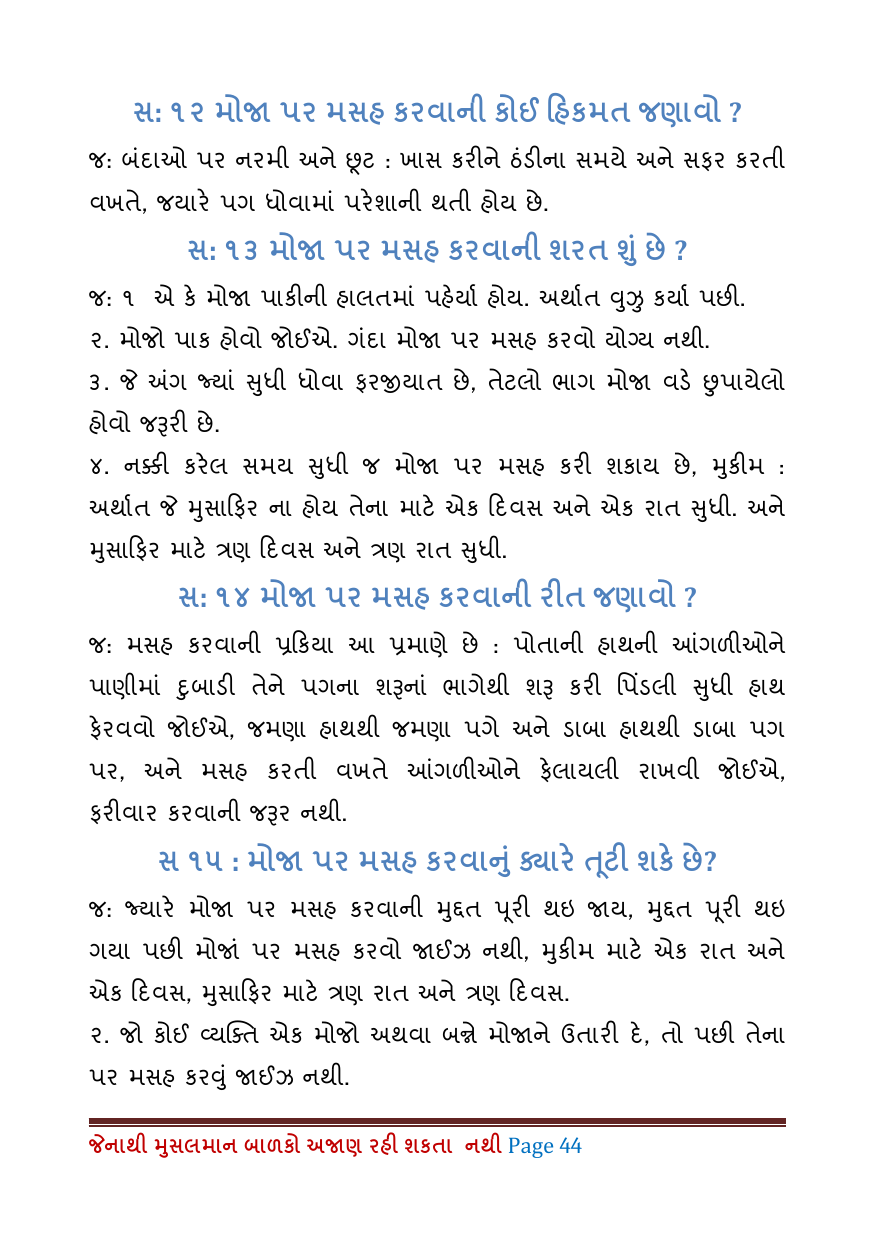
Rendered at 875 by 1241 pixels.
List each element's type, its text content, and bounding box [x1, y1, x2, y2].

text ૨. મોજો પાક હોવો જોઈએ. ગંદા મોજા પર મસહ કરવો યોગ્ય નથી. [88, 322, 786, 363]
text ૩. જે અંગ જ્યાં સુધી ધોવા ફરજીયાત છે, તેટલો ભાગ મોજા વડે છુપાયેલો હોવો જરૂરી છે. [88, 363, 786, 447]
subtitle સ ૧૫ : મોજા પર મસહ કરવાનું ક્યારે તૂટી શકે છે? [88, 837, 786, 890]
text જ: ૧ એ કે મોજા પાકીની હાલતમાં પહેર્યા હોય. અર્થાત વુઝુ કર્યા પછી. [88, 279, 786, 322]
text ૨. જો કોઈ વ્યક્તિ એક મોજો અથવા બન્ને મોજાને ઉતારી દે, તો પછી તેના પર મસહ કરવું જાઈઝ નથી. [88, 1016, 786, 1100]
subtitle સ: ૧૨ મોજા પર મસહ કરવાની કોઈ હિકમત જણાવો ? [88, 88, 786, 142]
subtitle સ: ૧૩ મોજા પર મસહ કરવાની શરત શું છે ? [88, 226, 786, 279]
text જ: બંદાઓ પર નરમી અને છૂટ : ખાસ કરીને ઠંડીના સમયે અને સફર કરતી વખતે, જયારે પગ ધોવામાં પરેશાની થતી હોય છે. [88, 142, 786, 226]
subtitle સ: ૧૪ મોજા પર મસહ કરવાની રીત જણાવો ? [88, 573, 786, 627]
text જ: મસહ કરવાની પ્રકિયા આ પ્રમાણે છે : પોતાની હાથની આંગળીઓને પાણીમાં દુબાડી તેને પગના શરૂનાં ભાગેથી શરૂ કરી પિંડલી સુધી હાથ ફેરવવો જોઈએ, જમણા હાથથી જમણા પગે અને ડાબા હાથથી ડાબા પગ પર, અને મસહ કરતી વખતે આંગળીઓને ફેલાયલી રાખવી જોઈએ, ફરીવાર કરવાની જરૂર નથી. [88, 627, 786, 837]
text જ: જ્યારે મોજા પર મસહ કરવાની મુદ્દત પૂરી થઇ જાય, મુદ્દત પૂરી થઇ ગયા પછી મોજાં પર મસહ કરવો જાઈઝ નથી, મુકીમ માટે એક રાત અને એક દિવસ, મુસાફિર માટે ત્રણ રાત અને ત્રણ દિવસ. [88, 890, 786, 1016]
text ૪. નક્કી કરેલ સમય સુધી જ મોજા પર મસહ કરી શકાય છે, મુકીમ : અર્થાત જે મુસાફિર ના હોય તેના માટે એક દિવસ અને એક રાત સુધી. અને મુસાફિર માટે ત્રણ દિવસ અને ત્રણ રાત સુધી. [88, 447, 786, 573]
